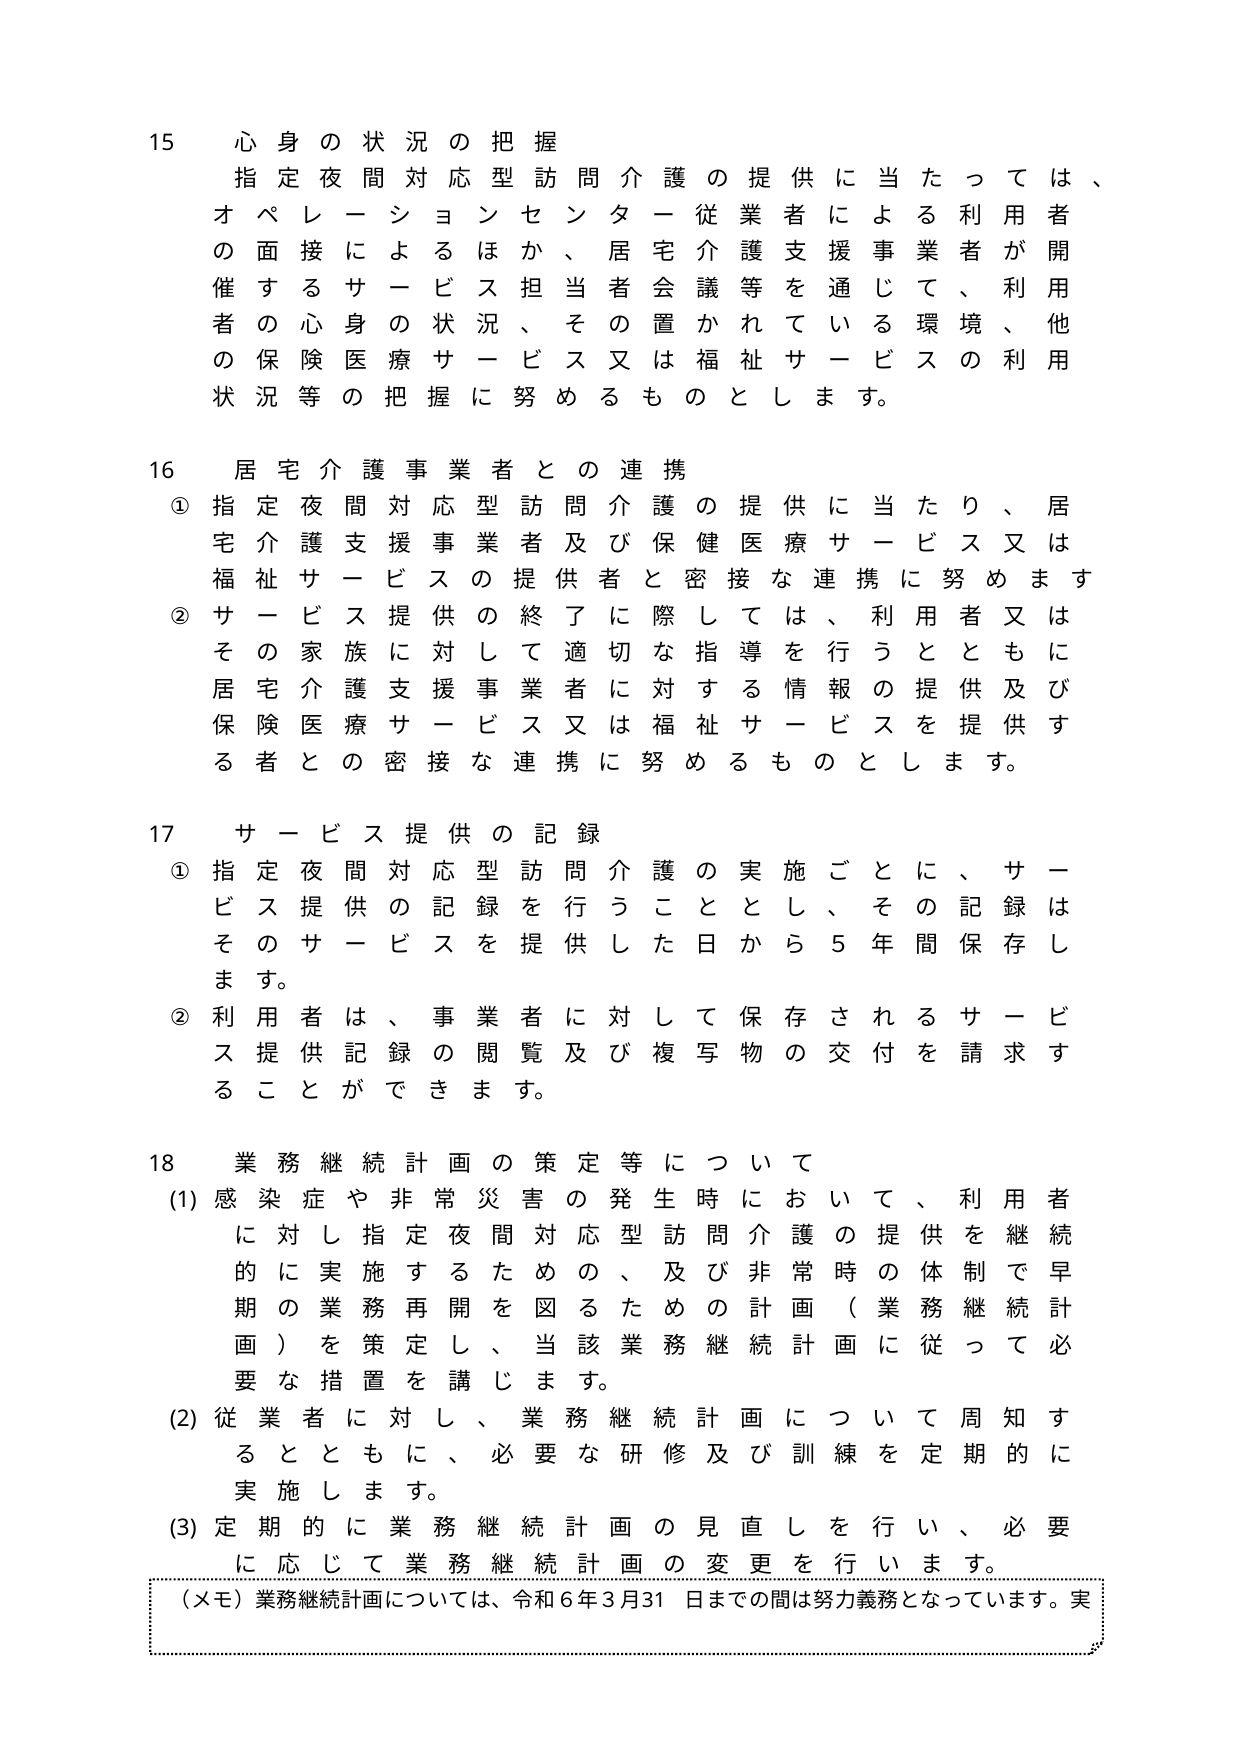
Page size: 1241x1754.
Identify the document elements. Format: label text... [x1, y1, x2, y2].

text (3) 定期的に業務継続計画の見直しを行い、必要に応じて業務継続計画の変更を行います。 [169, 1507, 1092, 1580]
text 15 心身の状況の把握 [148, 122, 1092, 158]
text 16 居宅介護事業者との連携 [148, 450, 1092, 487]
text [169, 1580, 1092, 1617]
list 利用者は、事業者に対して保存されるサービス提供記録の閲覧及び複写物の交付を請求することができます。 [163, 997, 1092, 1106]
list 指定夜間対応型訪問介護の実施ごとに、サービス提供の記録を行うこととし、その記録はそのサービスを提供した日から５年間保存します。 [163, 851, 1092, 997]
text 17 サービス提供の記録 [148, 815, 1092, 851]
text 指定夜間対応型訪問介護の提供に当たっては、オペレーションセンター従業者による利用者の面接によるほか、居宅介護支援事業者が開催するサービス担当者会議等を通じて、利用者の心身の状況、その置かれている環境、他の保険医療サービス又は福祉サービスの利用状況等の把握に努めるものとします。 [148, 158, 1092, 414]
list サービス提供の終了に際しては、利用者又はその家族に対して適切な指導を行うとともに、居宅介護支援事業者に対する情報の提供及び保険医療サービス又は福祉サービスを提供する者との密接な連携に努めるものとします。 [163, 596, 1092, 778]
text (2) 従業者に対し、業務継続計画について周知するとともに、必要な研修及び訓練を定期的に実施します。 [169, 1398, 1092, 1507]
list 指定夜間対応型訪問介護の提供に当たり、居宅介護支援事業者及び保健医療サービス又は福祉サービスの提供者と密接な連携に努めます。 [163, 487, 1092, 596]
text (1) 感染症や非常災害の発生時において、利用者に対し指定夜間対応型訪問介護の提供を継続的に実施するための、及び非常時の体制で早期の業務再開を図るための計画（業務継続計画）を策定し、当該業務継続計画に従って必要な措置を講じます。 [169, 1179, 1092, 1398]
text 18 業務継続計画の策定等について [148, 1143, 1092, 1179]
